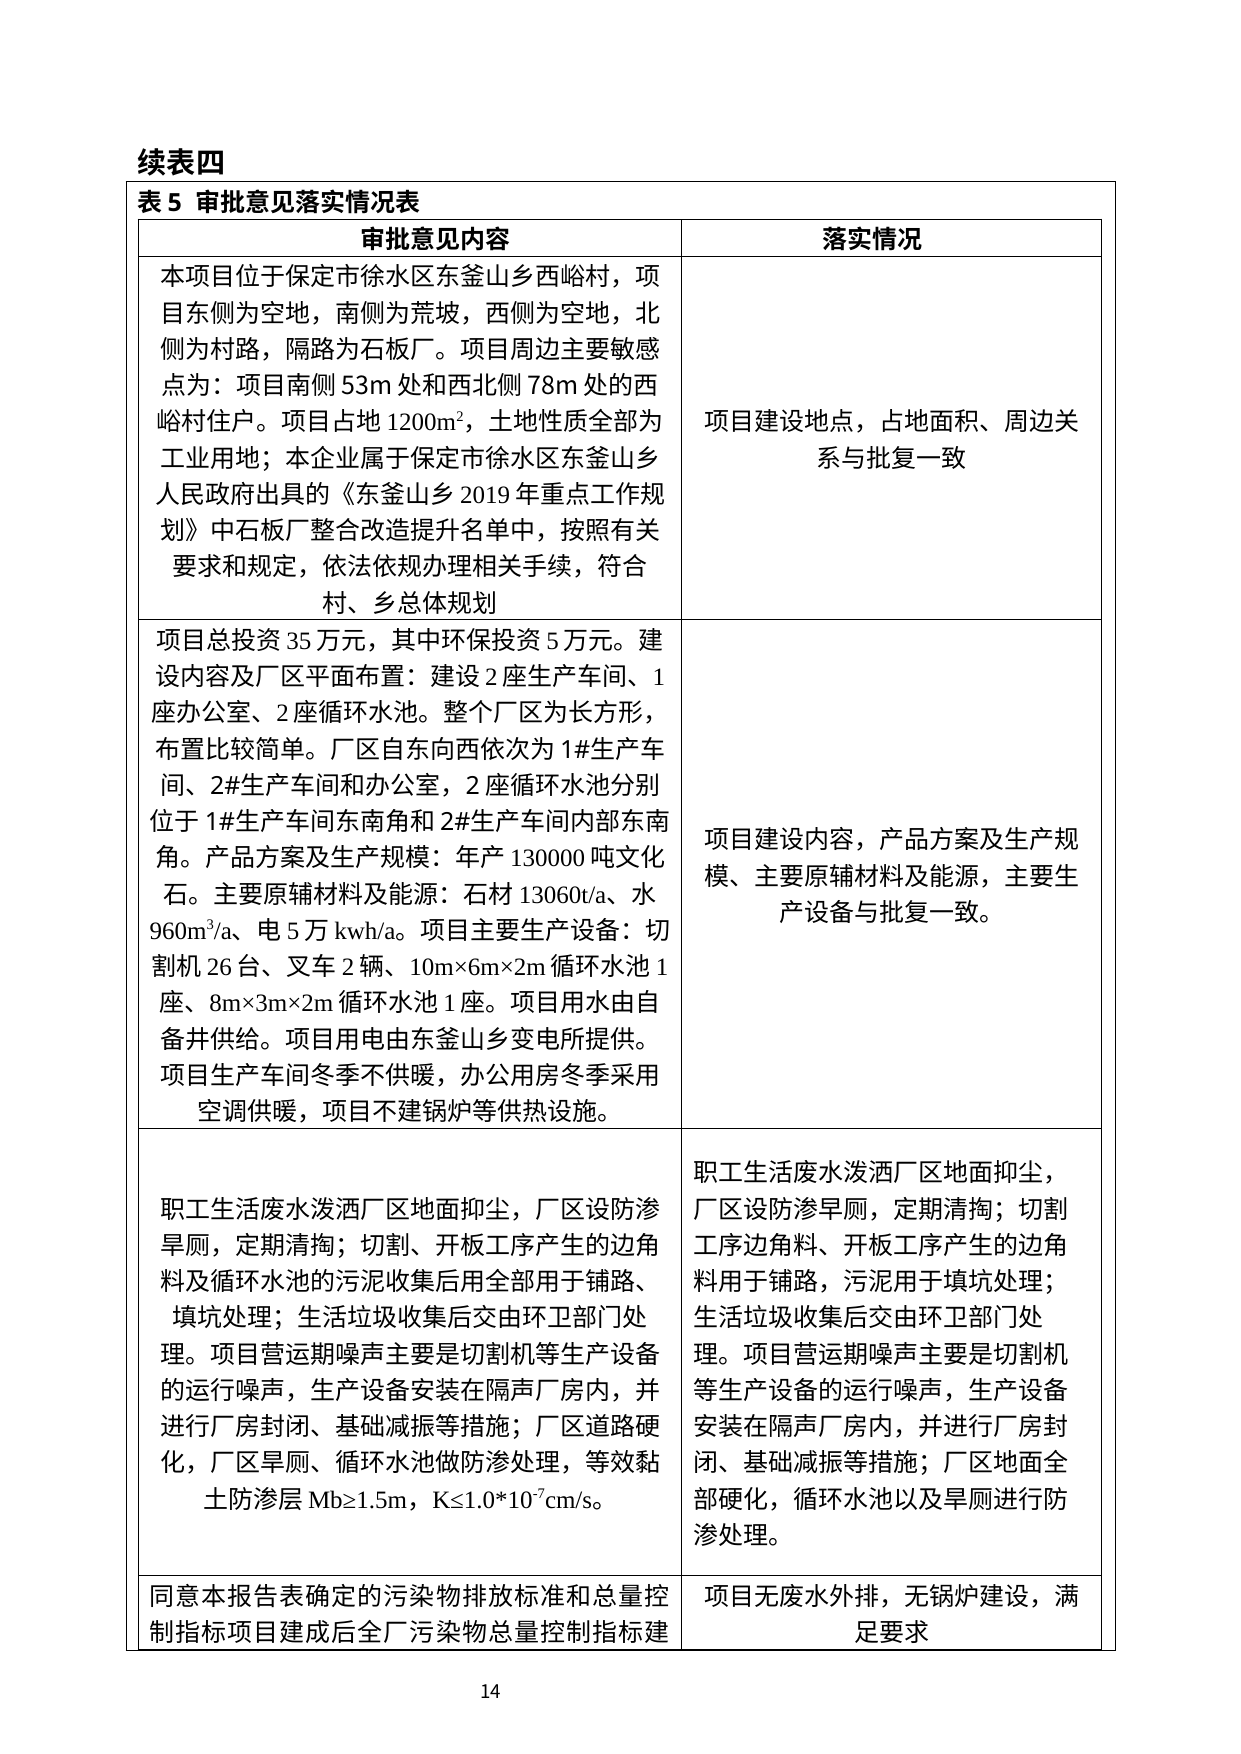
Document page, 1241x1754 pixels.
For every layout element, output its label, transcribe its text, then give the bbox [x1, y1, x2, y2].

table_header 表5 审批意见落实情况表 [127, 182, 1115, 1650]
subtitle 续表四 [137, 144, 1105, 181]
